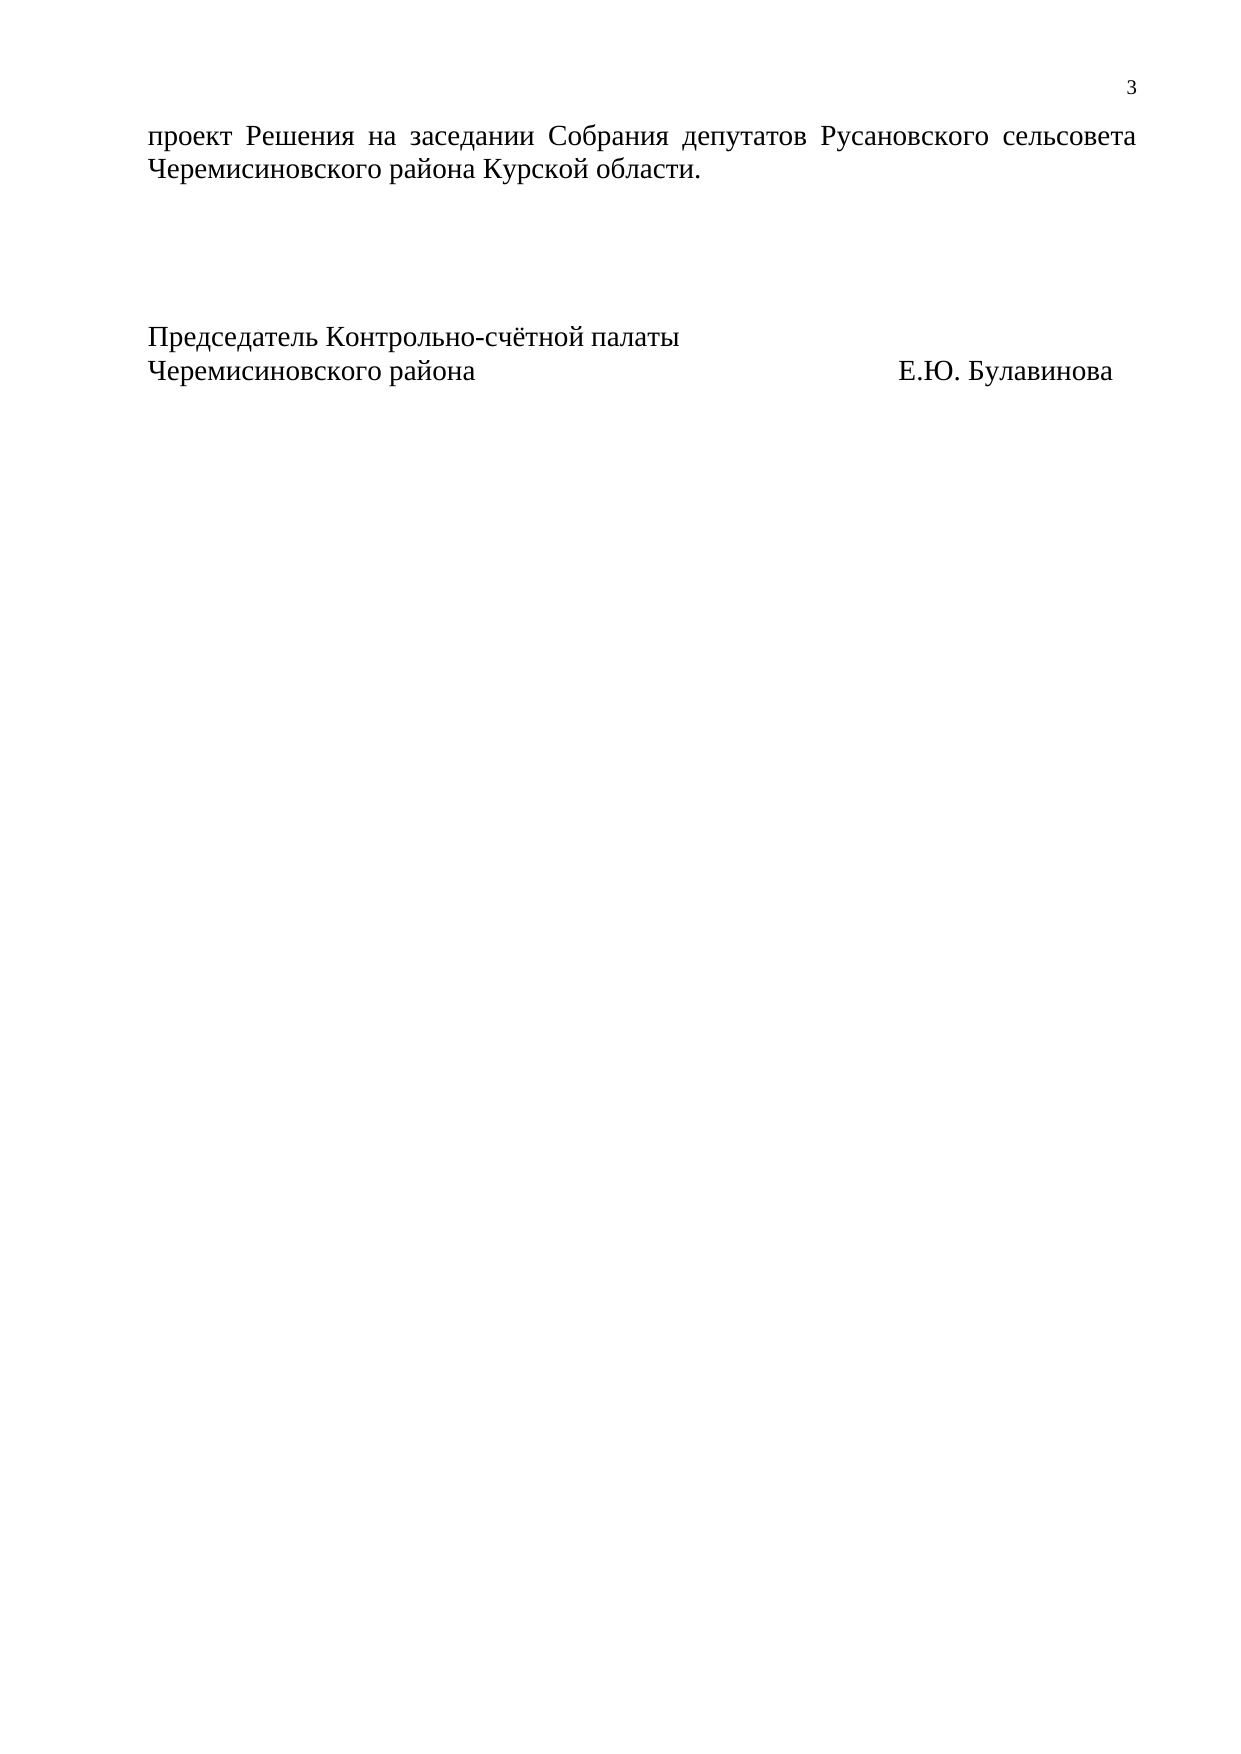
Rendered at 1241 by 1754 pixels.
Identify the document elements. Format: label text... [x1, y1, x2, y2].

text Черемисиновского района Е.Ю. Булавинова [148, 353, 1137, 386]
text Председатель Контрольно-счётной палаты [148, 319, 1137, 353]
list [148, 118, 1137, 185]
